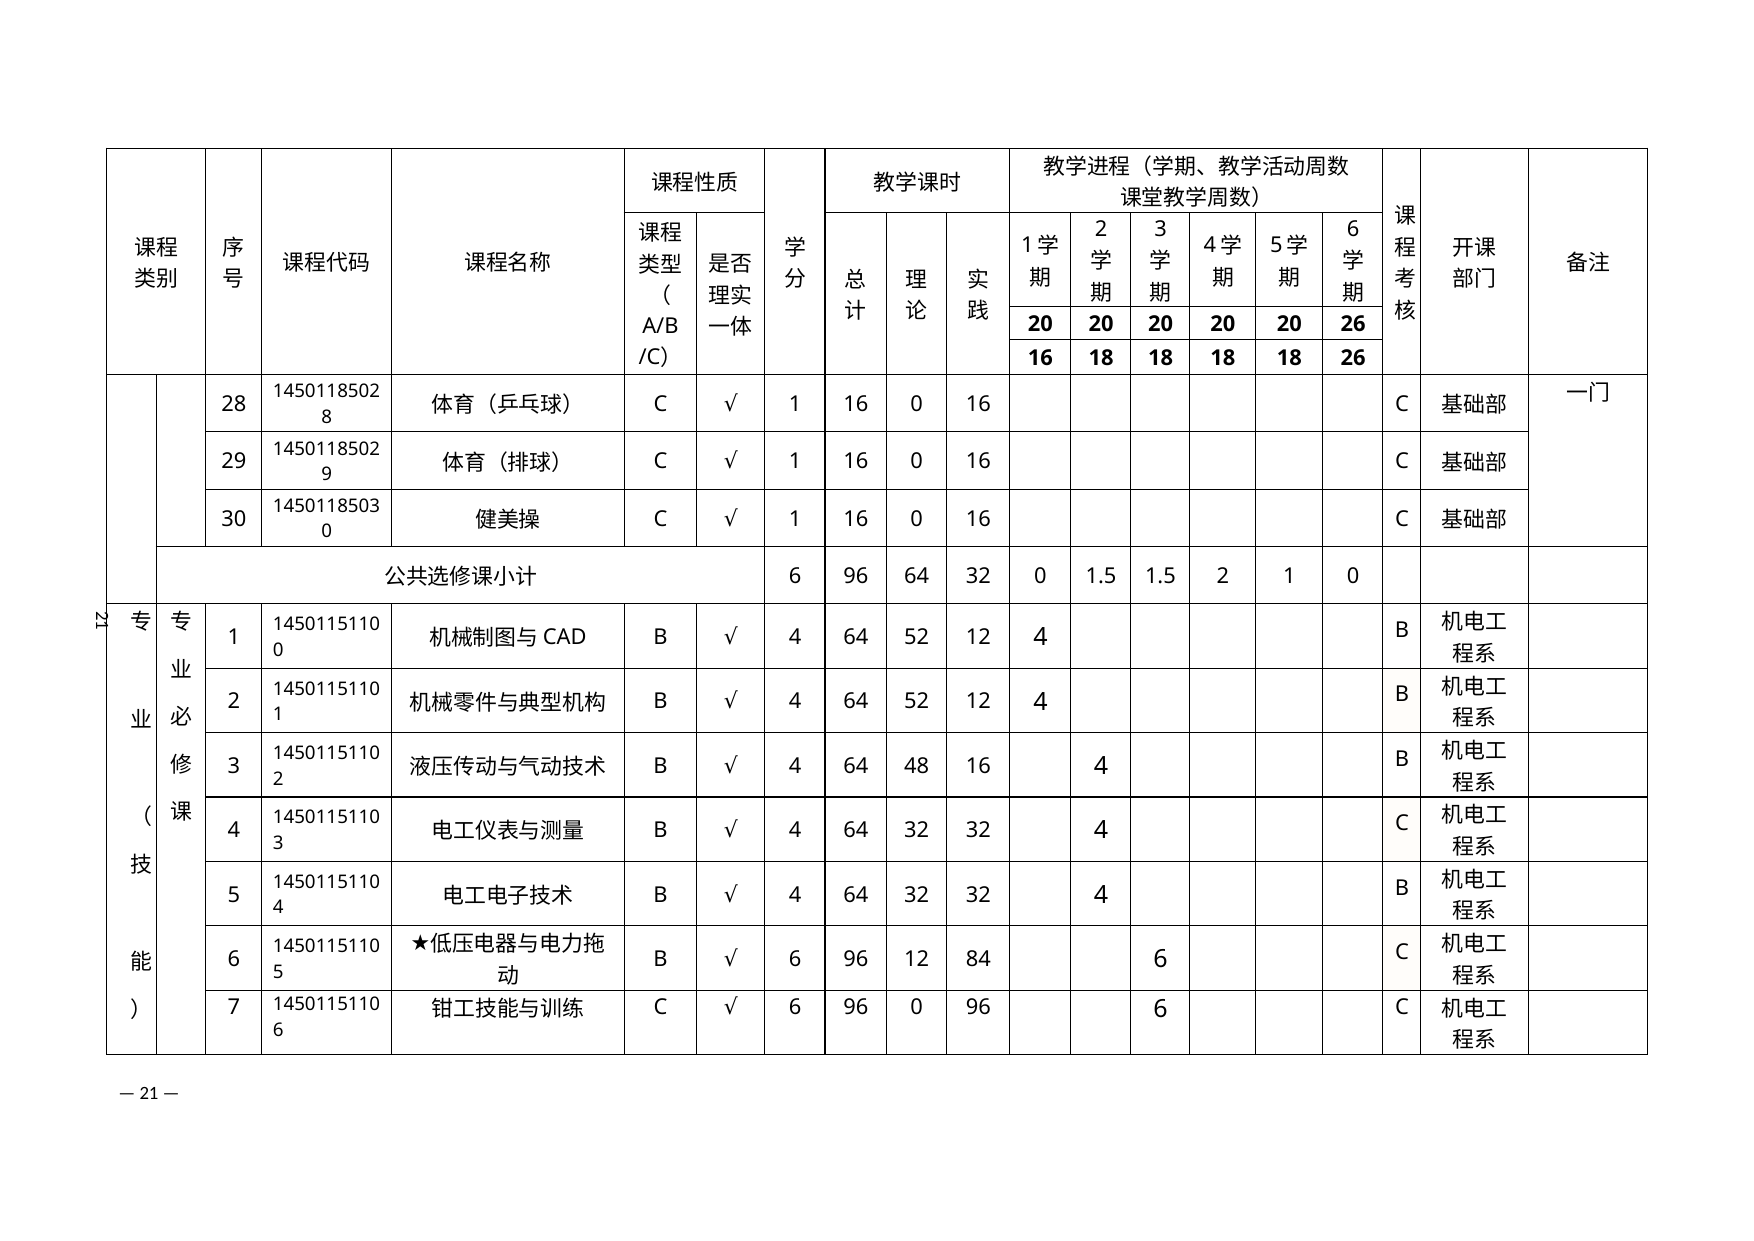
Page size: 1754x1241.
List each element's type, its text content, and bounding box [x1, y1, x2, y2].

table_cell 基础部 [1421, 432, 1528, 488]
table_cell [1256, 432, 1322, 488]
table_cell B [625, 926, 696, 990]
table_cell 1 [1256, 547, 1322, 603]
table_cell [1010, 375, 1070, 431]
table_cell 1学期 [1010, 213, 1070, 306]
table_cell 14501185030 [262, 490, 391, 546]
table_cell 基础部 [1421, 490, 1528, 546]
table_cell 1 [765, 432, 824, 488]
table_cell 12 [887, 926, 946, 990]
table_cell C [1383, 926, 1420, 990]
table_cell 1.5 [1071, 547, 1130, 603]
table_cell 16 [826, 432, 886, 488]
table_cell 基础部 [1421, 375, 1528, 431]
table_cell B [625, 733, 696, 796]
table_cell 12 [947, 669, 1009, 732]
table_cell [1256, 375, 1322, 431]
table_cell 1.5 [1131, 547, 1189, 603]
table_cell [1190, 432, 1255, 488]
table_cell √ [697, 432, 764, 488]
table_cell 4 [765, 669, 824, 732]
table_cell 30 [206, 490, 261, 546]
table_cell [1010, 798, 1070, 861]
table_cell √ [697, 926, 764, 990]
table_cell 5学期 [1256, 213, 1322, 306]
table_cell [1010, 926, 1070, 990]
table_cell 14501151106 [262, 991, 391, 1054]
table_cell 64 [826, 604, 886, 668]
table_cell [1323, 926, 1382, 990]
table_cell ★低压电器与电力拖动 [392, 926, 624, 990]
table_cell 18 [1190, 340, 1255, 374]
table_cell C [1383, 375, 1420, 431]
table_cell 机电工程系 [1421, 862, 1528, 925]
table_cell 16 [947, 490, 1009, 546]
table_cell 14501151103 [262, 798, 391, 861]
table_cell [1190, 991, 1255, 1054]
table_cell [1256, 733, 1322, 796]
table_cell 4 [765, 604, 824, 668]
table_cell [1529, 669, 1647, 732]
table_cell [1190, 490, 1255, 546]
table_cell [1256, 798, 1322, 861]
table_cell [1071, 432, 1130, 488]
table_cell [1256, 490, 1322, 546]
table_cell 2 [1190, 547, 1255, 603]
table_cell 公共选修课小计 [157, 547, 764, 603]
table_cell [1010, 862, 1070, 925]
table_cell 96 [947, 991, 1009, 1054]
table_cell [1010, 490, 1070, 546]
table_cell 体育（乒乓球） [392, 375, 624, 431]
table_cell 实践 [947, 213, 1009, 374]
table_cell [1323, 862, 1382, 925]
table_cell 4 [1071, 733, 1130, 796]
table_header 教学进程（学期、教学活动周数 课堂教学周数） [1010, 149, 1382, 212]
table_cell [1529, 798, 1647, 861]
table_cell 5 [206, 862, 261, 925]
table_cell 64 [826, 669, 886, 732]
table_cell 4 [1071, 798, 1130, 861]
table_cell 2学期 [1071, 213, 1130, 306]
table_cell 18 [1071, 340, 1130, 374]
table_cell B [625, 669, 696, 732]
table_cell 液压传动与气动技术 [392, 733, 624, 796]
table_cell 14501185028 [262, 375, 391, 431]
table_cell 48 [887, 733, 946, 796]
table_cell 32 [947, 547, 1009, 603]
table_cell [1529, 604, 1647, 668]
table_cell 14501185029 [262, 432, 391, 488]
table_header 课程性质 [625, 149, 764, 212]
table_cell C [625, 490, 696, 546]
table_cell 6 [206, 926, 261, 990]
table_cell 14501151105 [262, 926, 391, 990]
table_cell [1190, 375, 1255, 431]
table_cell 64 [826, 733, 886, 796]
table_cell B [625, 604, 696, 668]
table_cell 0 [887, 375, 946, 431]
table_cell √ [697, 798, 764, 861]
table_cell 4 [1010, 669, 1070, 732]
table_cell √ [697, 991, 764, 1054]
table_cell [1529, 733, 1647, 796]
table_cell 1 [206, 604, 261, 668]
table_cell 机械零件与典型机构 [392, 669, 624, 732]
table_cell [1323, 375, 1382, 431]
table_cell [1323, 432, 1382, 488]
table_cell 0 [1010, 547, 1070, 603]
table_cell [1071, 991, 1130, 1054]
table_cell [1131, 862, 1189, 925]
table_cell [1323, 490, 1382, 546]
table_cell 64 [826, 798, 886, 861]
table_cell 3 [206, 733, 261, 796]
table_cell 12 [947, 604, 1009, 668]
table_header 课程 考核 [1383, 149, 1420, 374]
table_cell 电工电子技术 [392, 862, 624, 925]
table_cell 32 [887, 798, 946, 861]
table_cell 1 [765, 490, 824, 546]
table_cell [1529, 991, 1647, 1054]
table_header 课程代码 [262, 149, 391, 374]
table_cell 2 [206, 669, 261, 732]
table_header 序号 [206, 149, 261, 374]
table_cell 课程 类型（A/B /C） [625, 213, 696, 374]
table_cell 3学期 [1131, 213, 1189, 306]
table_cell 4学期 [1190, 213, 1255, 306]
table_cell 32 [947, 798, 1009, 861]
table_cell B [1383, 862, 1420, 925]
table_cell 6 [765, 547, 824, 603]
table_cell [1131, 490, 1189, 546]
table_cell B [625, 798, 696, 861]
table_cell B [625, 862, 696, 925]
table_cell 14501151102 [262, 733, 391, 796]
table_cell C [1383, 991, 1420, 1054]
table_cell √ [697, 375, 764, 431]
table_cell 机械制图与CAD [392, 604, 624, 668]
table_cell 32 [947, 862, 1009, 925]
table_cell 6 [765, 991, 824, 1054]
table_cell 总计 [826, 213, 886, 374]
table_cell B [1383, 733, 1420, 796]
table_cell √ [697, 733, 764, 796]
table_cell 4 [765, 862, 824, 925]
table_cell [1071, 926, 1130, 990]
table_cell [1071, 375, 1130, 431]
table_cell 18 [1131, 340, 1189, 374]
table_cell [1131, 798, 1189, 861]
table_cell 机电工程系 [1421, 733, 1528, 796]
table_cell [1131, 669, 1189, 732]
table_cell [1010, 991, 1070, 1054]
table_cell 6 [1131, 991, 1189, 1054]
table_cell C [625, 375, 696, 431]
table_cell [1131, 733, 1189, 796]
table_cell 20 [1190, 307, 1255, 339]
table_header 开课 部门 [1421, 149, 1528, 374]
table_cell 52 [887, 604, 946, 668]
table_cell 16 [826, 490, 886, 546]
table_cell 14501151104 [262, 862, 391, 925]
table_cell 机电工程系 [1421, 604, 1528, 668]
table_cell [1256, 604, 1322, 668]
table_cell [1256, 926, 1322, 990]
table_cell 钳工技能与训练 [392, 991, 624, 1054]
table_cell √ [697, 862, 764, 925]
table_cell [1071, 490, 1130, 546]
table_cell 1 [765, 375, 824, 431]
table_cell 16 [947, 733, 1009, 796]
table_cell 6 [765, 926, 824, 990]
table_cell 0 [887, 490, 946, 546]
table_cell 20 [1131, 307, 1189, 339]
table_cell [1131, 375, 1189, 431]
table_cell 20 [1071, 307, 1130, 339]
table_cell 16 [947, 432, 1009, 488]
table_cell 64 [826, 862, 886, 925]
table_cell 64 [887, 547, 946, 603]
table_cell √ [697, 669, 764, 732]
table_cell [1190, 733, 1255, 796]
table_cell 16 [1010, 340, 1070, 374]
table_cell C [1383, 798, 1420, 861]
table_cell 96 [826, 547, 886, 603]
table_cell 0 [887, 432, 946, 488]
table_cell 84 [947, 926, 1009, 990]
table_cell 18 [1256, 340, 1322, 374]
table_cell 机电工程系 [1421, 798, 1528, 861]
table_header 教学课时 [826, 149, 1009, 212]
table_cell 4 [206, 798, 261, 861]
table_cell 理论 [887, 213, 946, 374]
table_cell 健美操 [392, 490, 624, 546]
table_cell 专业必修 课 [157, 604, 205, 1054]
table_cell 机电工程系 [1421, 991, 1528, 1054]
table_cell 20 [1010, 307, 1070, 339]
table_cell 4 [765, 798, 824, 861]
table_cell [1131, 604, 1189, 668]
table_cell 机电工程系 [1421, 926, 1528, 990]
table_cell [1529, 862, 1647, 925]
table_cell 14501151101 [262, 669, 391, 732]
table_cell 96 [826, 926, 886, 990]
table_cell 7 [206, 991, 261, 1054]
table_cell 32 [887, 862, 946, 925]
table_cell 26 [1323, 307, 1382, 339]
table_cell B [1383, 669, 1420, 732]
table_cell 16 [826, 375, 886, 431]
table_cell 20 [1256, 307, 1322, 339]
table_cell 52 [887, 669, 946, 732]
table_cell 0 [887, 991, 946, 1054]
table_cell 电工仪表与测量 [392, 798, 624, 861]
table_cell √ [697, 604, 764, 668]
table_cell 6 [1131, 926, 1189, 990]
table_cell √ [697, 490, 764, 546]
table_cell 0 [1323, 547, 1382, 603]
table_cell [1421, 547, 1528, 603]
table_cell [1256, 669, 1322, 732]
table_cell 4 [765, 733, 824, 796]
table_cell [1256, 991, 1322, 1054]
table_cell [1529, 547, 1647, 603]
table_cell B [1383, 604, 1420, 668]
table_header 备注 [1529, 149, 1647, 374]
table_cell 96 [826, 991, 886, 1054]
table_cell [1010, 432, 1070, 488]
table_cell 14501151100 [262, 604, 391, 668]
table_cell [1323, 991, 1382, 1054]
table_cell [1383, 547, 1420, 603]
table_cell [1323, 604, 1382, 668]
table_header 课程 类别 [107, 149, 205, 374]
table_cell 体育（排球） [392, 432, 624, 488]
table_cell 29 [206, 432, 261, 488]
table_header 课程名称 [392, 149, 624, 374]
table_cell 28 [206, 375, 261, 431]
table_cell 是否 理实 一体 [697, 213, 764, 374]
table_cell [1071, 604, 1130, 668]
table_cell [1529, 926, 1647, 990]
table_cell [1190, 798, 1255, 861]
table_cell [1190, 926, 1255, 990]
table_cell [1323, 669, 1382, 732]
table_cell C [625, 991, 696, 1054]
table_cell C [625, 432, 696, 488]
table_cell C [1383, 490, 1420, 546]
table_cell [1323, 798, 1382, 861]
table_cell [1256, 862, 1322, 925]
table_cell [1190, 669, 1255, 732]
table_cell 专 业 （技 能） 课 [107, 604, 156, 1054]
table_cell [1323, 733, 1382, 796]
table_cell 4 [1010, 604, 1070, 668]
table_cell [1131, 432, 1189, 488]
table_cell [1071, 669, 1130, 732]
table_header 学分 [765, 149, 824, 374]
table_cell 16 [947, 375, 1009, 431]
table_cell [1010, 733, 1070, 796]
table_cell C [1383, 432, 1420, 488]
table_cell 机电工程系 [1421, 669, 1528, 732]
table_cell 4 [1071, 862, 1130, 925]
table_cell 26 [1323, 340, 1382, 374]
table_cell 6学期 [1323, 213, 1382, 306]
table_cell [1190, 604, 1255, 668]
table_cell [1190, 862, 1255, 925]
